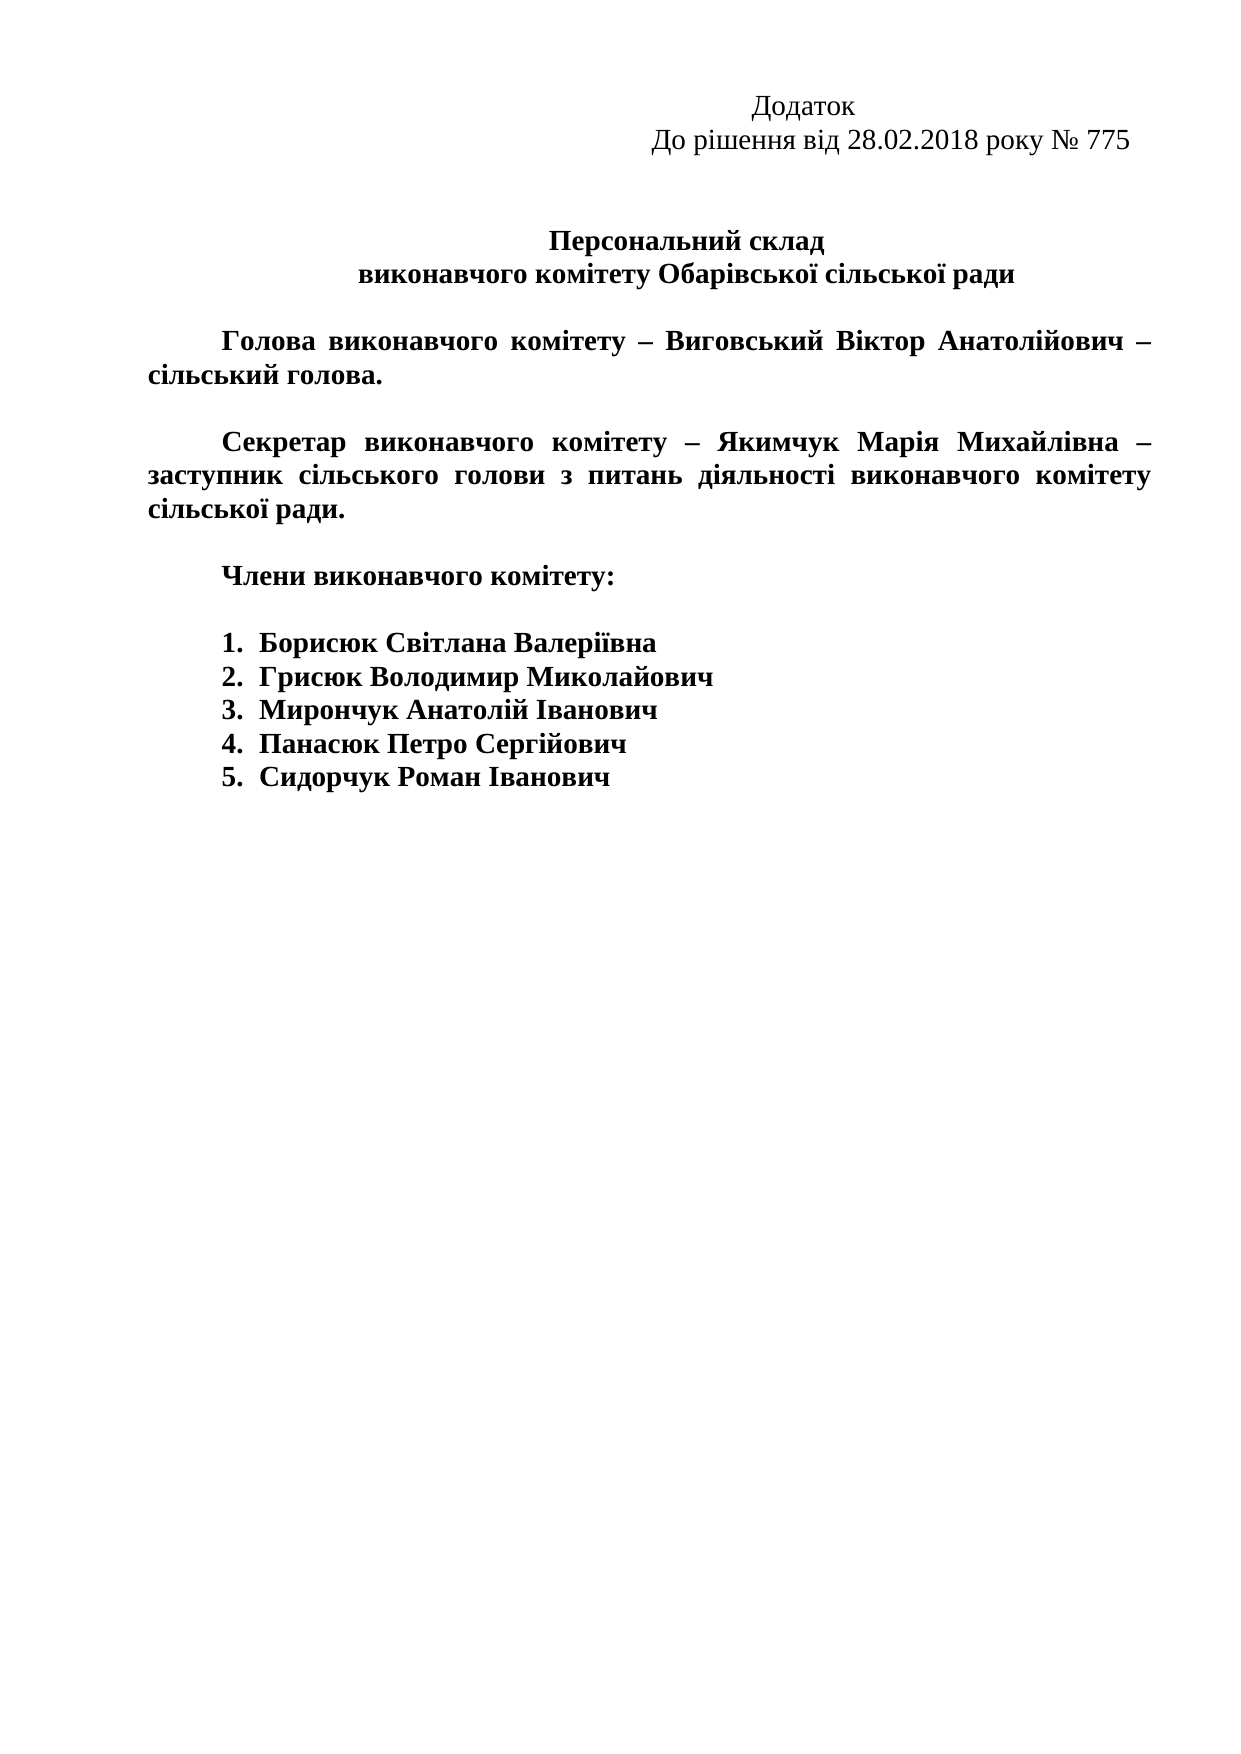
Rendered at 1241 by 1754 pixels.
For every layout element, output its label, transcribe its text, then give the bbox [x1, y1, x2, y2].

text До рішення від 28.02.2018 року № 775 [148, 122, 1152, 156]
text Додаток [148, 88, 1152, 122]
text Голова виконавчого комітету – Виговський Віктор Анатолійович – сільський голова. [148, 323, 1152, 390]
list Грисюк Володимир Миколайович [221, 659, 1152, 692]
list Борисюк Світлана Валеріївна [221, 625, 1152, 659]
list Сидорчук Роман Іванович [221, 759, 1152, 793]
text виконавчого комітету Обарівської сільської ради [148, 256, 1152, 290]
list Мирончук Анатолій Іванович [221, 692, 1152, 726]
list Панасюк Петро Сергійович [221, 726, 1152, 759]
text Члени виконавчого комітету: [148, 558, 1152, 592]
text Персональний склад [148, 223, 1152, 256]
text Секретар виконавчого комітету – Якимчук Марія Михайлівна – заступник сільського голови з питань діяльності виконавчого комітету сільської ради. [148, 424, 1152, 524]
